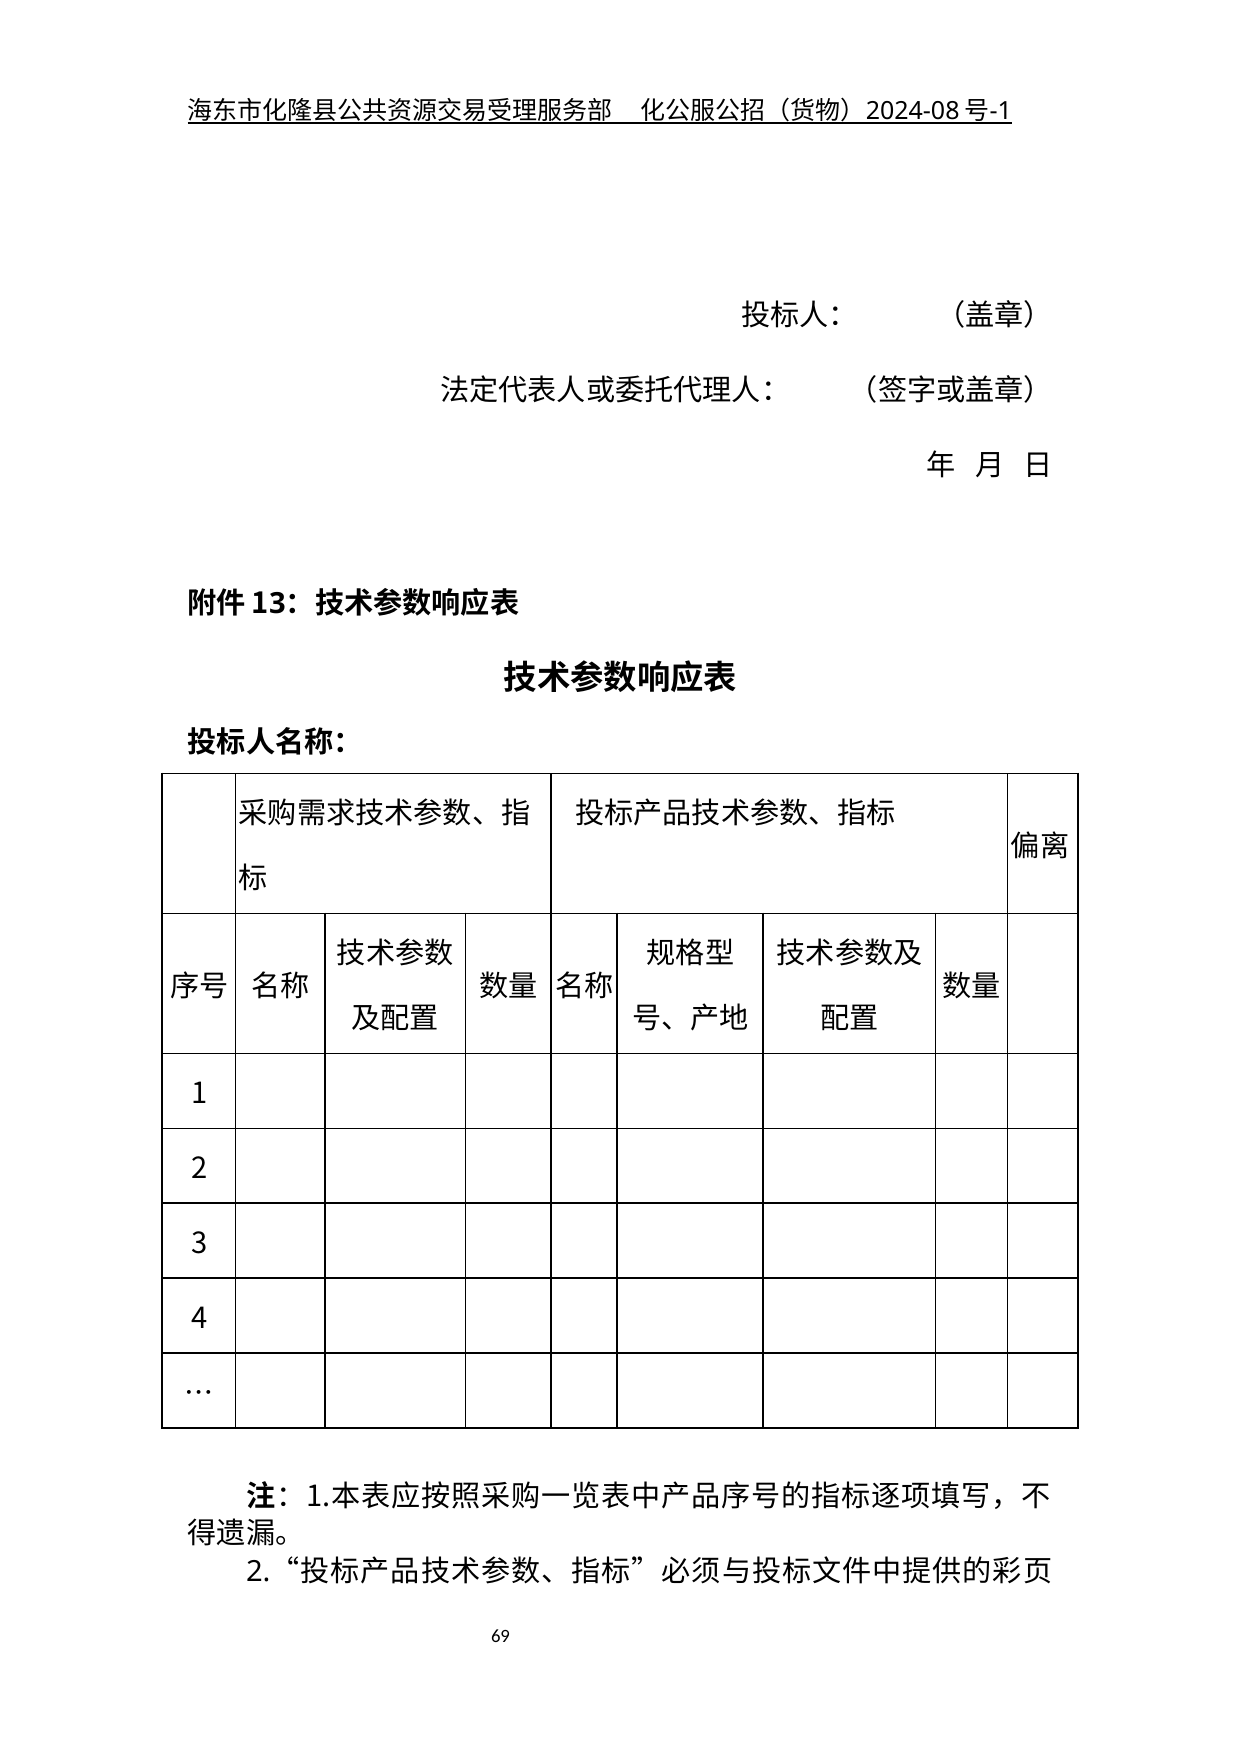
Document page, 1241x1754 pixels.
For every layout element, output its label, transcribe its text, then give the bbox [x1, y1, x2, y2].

table_cell [326, 1279, 465, 1352]
table_cell [236, 1204, 324, 1277]
table_cell [236, 1354, 324, 1427]
table_cell [466, 1354, 550, 1427]
table_cell 规格型号、产地 [618, 914, 762, 1052]
table_cell [618, 1129, 762, 1202]
table_cell [466, 1054, 550, 1127]
table_cell [764, 1204, 935, 1277]
table_cell 数量 [936, 914, 1007, 1052]
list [187, 1551, 1053, 1589]
table_cell [326, 1054, 465, 1127]
table_cell [1008, 1279, 1077, 1352]
table_header [163, 774, 235, 913]
table_cell [236, 1129, 324, 1202]
table_cell 技术参数及配置 [764, 914, 935, 1052]
table_cell … [163, 1354, 235, 1427]
table_cell [1008, 1129, 1077, 1202]
table_cell [236, 1054, 324, 1127]
table_cell [326, 1204, 465, 1277]
text 技术参数响应表 [187, 643, 1053, 708]
table_cell [1008, 1204, 1077, 1277]
table_cell [618, 1054, 762, 1127]
table_cell [552, 1204, 616, 1277]
table_cell [1008, 1054, 1077, 1127]
text 投标人： （盖章） [187, 295, 1053, 333]
table_cell [618, 1279, 762, 1352]
table_cell 技术参数及配置 [326, 914, 465, 1052]
table_cell [1008, 1354, 1077, 1427]
table_cell 2 [163, 1129, 235, 1202]
table_cell [1008, 914, 1077, 1052]
table_cell [936, 1279, 1007, 1352]
table_cell [936, 1204, 1007, 1277]
table_cell [764, 1129, 935, 1202]
table_cell [552, 1279, 616, 1352]
table_cell [236, 1279, 324, 1352]
table_cell [936, 1054, 1007, 1127]
text 法定代表人或委托代理人： （签字或盖章） [187, 370, 1053, 408]
table_cell [466, 1279, 550, 1352]
table_cell 4 [163, 1279, 235, 1352]
table_header 投标产品技术参数、指标 [552, 774, 1007, 913]
text 年 月 日 [187, 445, 1053, 483]
table_cell [326, 1129, 465, 1202]
table_cell [764, 1354, 935, 1427]
text 投标人名称： [187, 708, 1053, 773]
table_cell [466, 1129, 550, 1202]
table_cell [552, 1054, 616, 1127]
table_cell [764, 1279, 935, 1352]
table_cell [936, 1129, 1007, 1202]
table_header 偏离 [1008, 774, 1077, 913]
table_cell [618, 1204, 762, 1277]
table_cell 序号 [163, 914, 235, 1052]
table_cell [326, 1354, 465, 1427]
table_cell 1 [163, 1054, 235, 1127]
table_cell [936, 1354, 1007, 1427]
table_cell [552, 1354, 616, 1427]
table_cell 名称 [236, 914, 324, 1052]
text 注：1.本表应按照采购一览表中产品序号的指标逐项填写，不得遗漏。 [187, 1476, 1053, 1551]
table_cell [552, 1129, 616, 1202]
text 附件13：技术参数响应表 [187, 579, 1053, 622]
table_cell [618, 1354, 762, 1427]
table_cell [764, 1054, 935, 1127]
table_cell 数量 [466, 914, 550, 1052]
table_cell 名称 [552, 914, 616, 1052]
table_header 采购需求技术参数、指标 [236, 774, 550, 913]
table_cell 3 [163, 1204, 235, 1277]
table_cell [466, 1204, 550, 1277]
